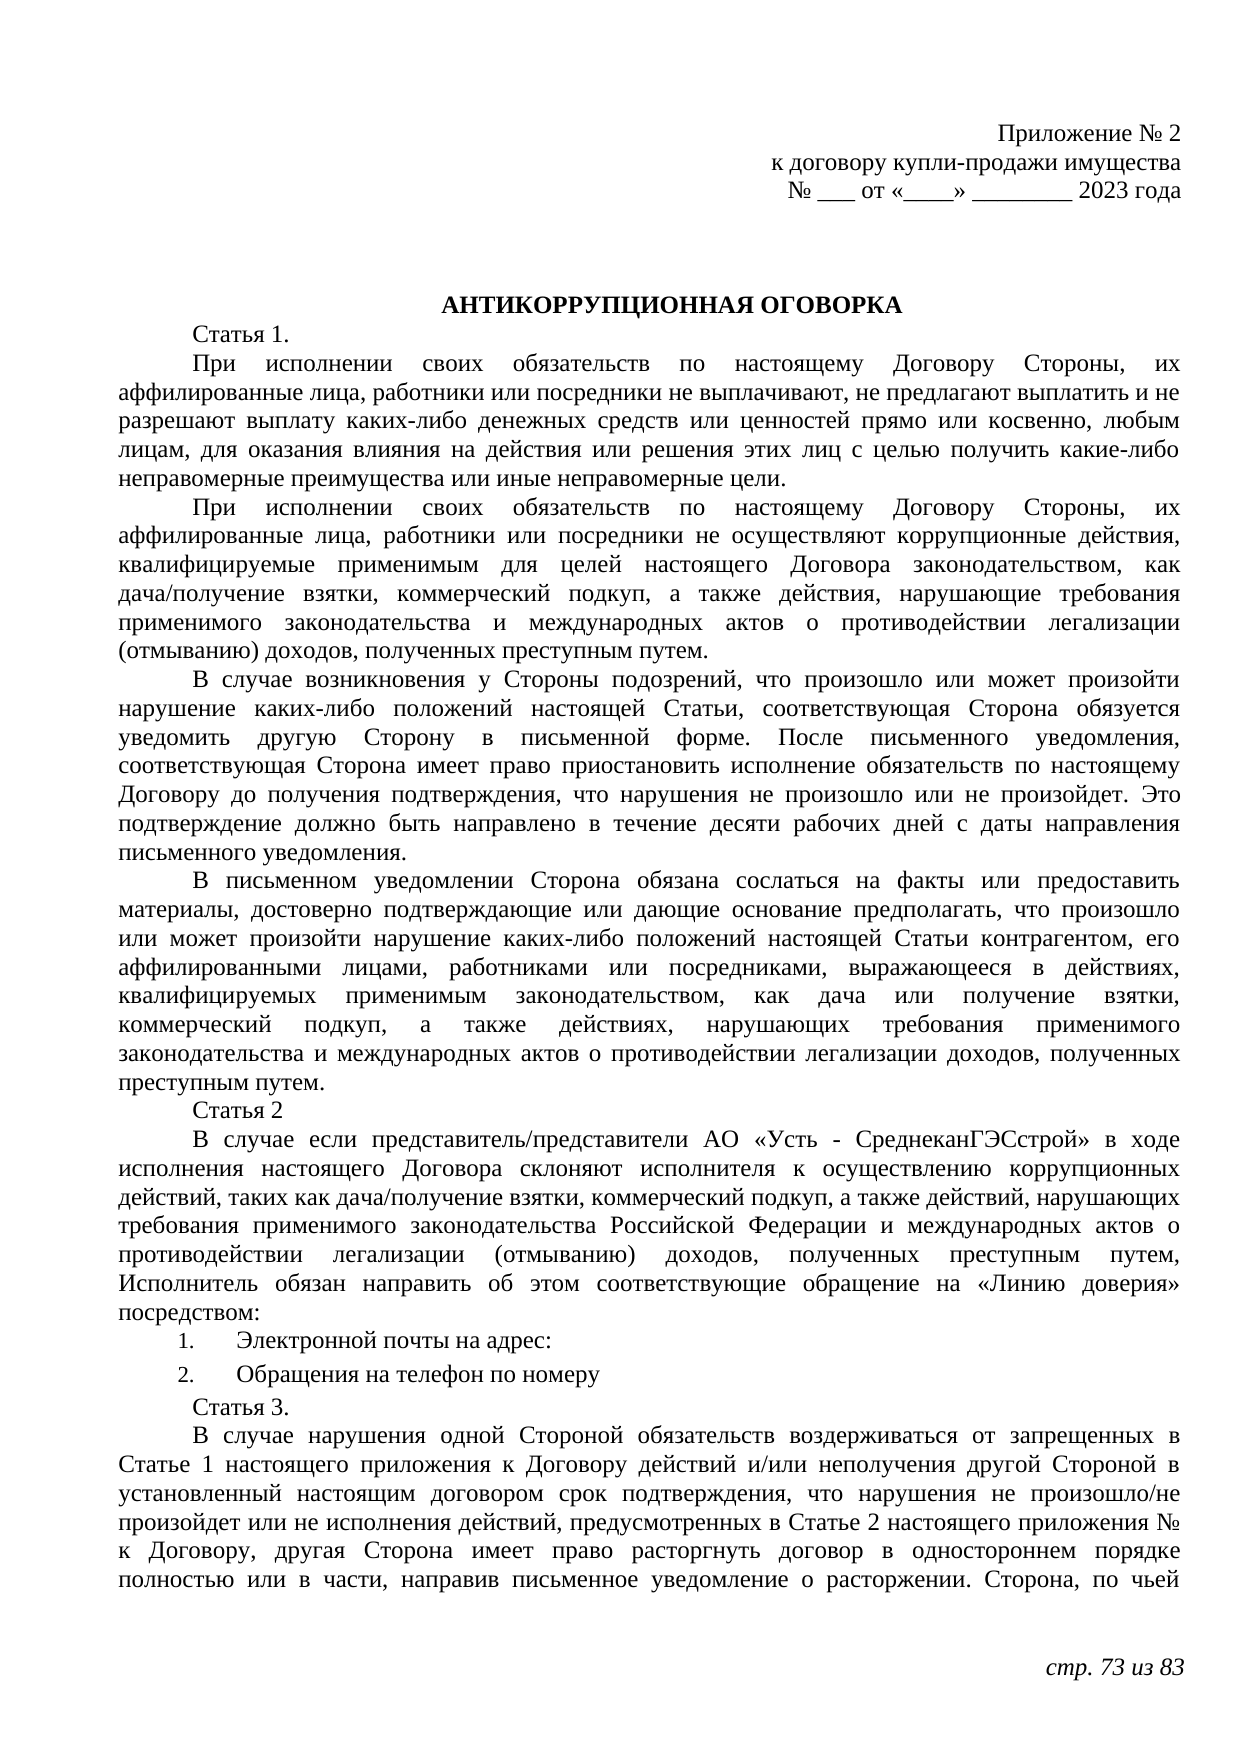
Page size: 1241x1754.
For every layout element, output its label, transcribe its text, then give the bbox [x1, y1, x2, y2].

list Электронной почты на адрес: [103, 1326, 1181, 1354]
text Статья 2 [118, 1096, 1181, 1124]
text В письменном уведомлении Сторона обязана сослаться на факты или предоставить материалы, достоверно подтверждающие или дающие основание предполагать, что произошло или может произойти нарушение каких-либо положений настоящей Статьи контрагентом, его аффилированными лицами, работниками или посредниками, выражающееся в действиях, квалифицируемых применимым законодательством, как дача или получение взятки, коммерческий подкуп, а также действиях, нарушающих требования применимого законодательства и международных актов о противодействии легализации доходов, полученных преступным путем. [118, 866, 1181, 1096]
text к договору купли-продажи имущества [118, 147, 1181, 176]
text В случае если представитель/представители АО «Усть - СреднеканГЭСстрой» в ходе исполнения настоящего Договора склоняют исполнителя к осуществлению коррупционных действий, таких как дача/получение взятки, коммерческий подкуп, а также действий, нарушающих требования применимого законодательства Российской Федерации и международных актов о противодействии легализации (отмыванию) доходов, полученных преступным путем, Исполнитель обязан направить об этом соответствующие обращение на «Линию доверия» посредством: [118, 1124, 1181, 1326]
text № ___ от «____» ________ 2023 года [118, 176, 1181, 204]
text При исполнении своих обязательств по настоящему Договору Стороны, их аффилированные лица, работники или посредники не выплачивают, не предлагают выплатить и не разрешают выплату каких-либо денежных средств или ценностей прямо или косвенно, любым лицам, для оказания влияния на действия или решения этих лиц с целью получить какие-либо неправомерные преимущества или иные неправомерные цели. [118, 348, 1181, 492]
text АНТИКОРРУПЦИОННАЯ ОГОВОРКА [118, 291, 1152, 319]
text Приложение № 2 [723, 118, 1181, 147]
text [118, 1420, 1181, 1593]
text Статья 1. [118, 319, 1152, 348]
text При исполнении своих обязательств по настоящему Договору Стороны, их аффилированные лица, работники или посредники не осуществляют коррупционные действия, квалифицируемые применимым для целей настоящего Договора законодательством, как дача/получение взятки, коммерческий подкуп, а также действия, нарушающие требования применимого законодательства и международных актов о противодействии легализации (отмыванию) доходов, полученных преступным путем. [118, 492, 1181, 664]
text Статья 3. [118, 1392, 1181, 1420]
text В случае возникновения у Стороны подозрений, что произошло или может произойти нарушение каких-либо положений настоящей Статьи, соответствующая Сторона обязуется уведомить другую Сторону в письменной форме. После письменного уведомления, соответствующая Сторона имеет право приостановить исполнение обязательств по настоящему Договору до получения подтверждения, что нарушения не произошло или не произойдет. Это подтверждение должно быть направлено в течение десяти рабочих дней с даты направления письменного уведомления. [118, 664, 1181, 866]
list Обращения на телефон по номеру [103, 1359, 1181, 1387]
